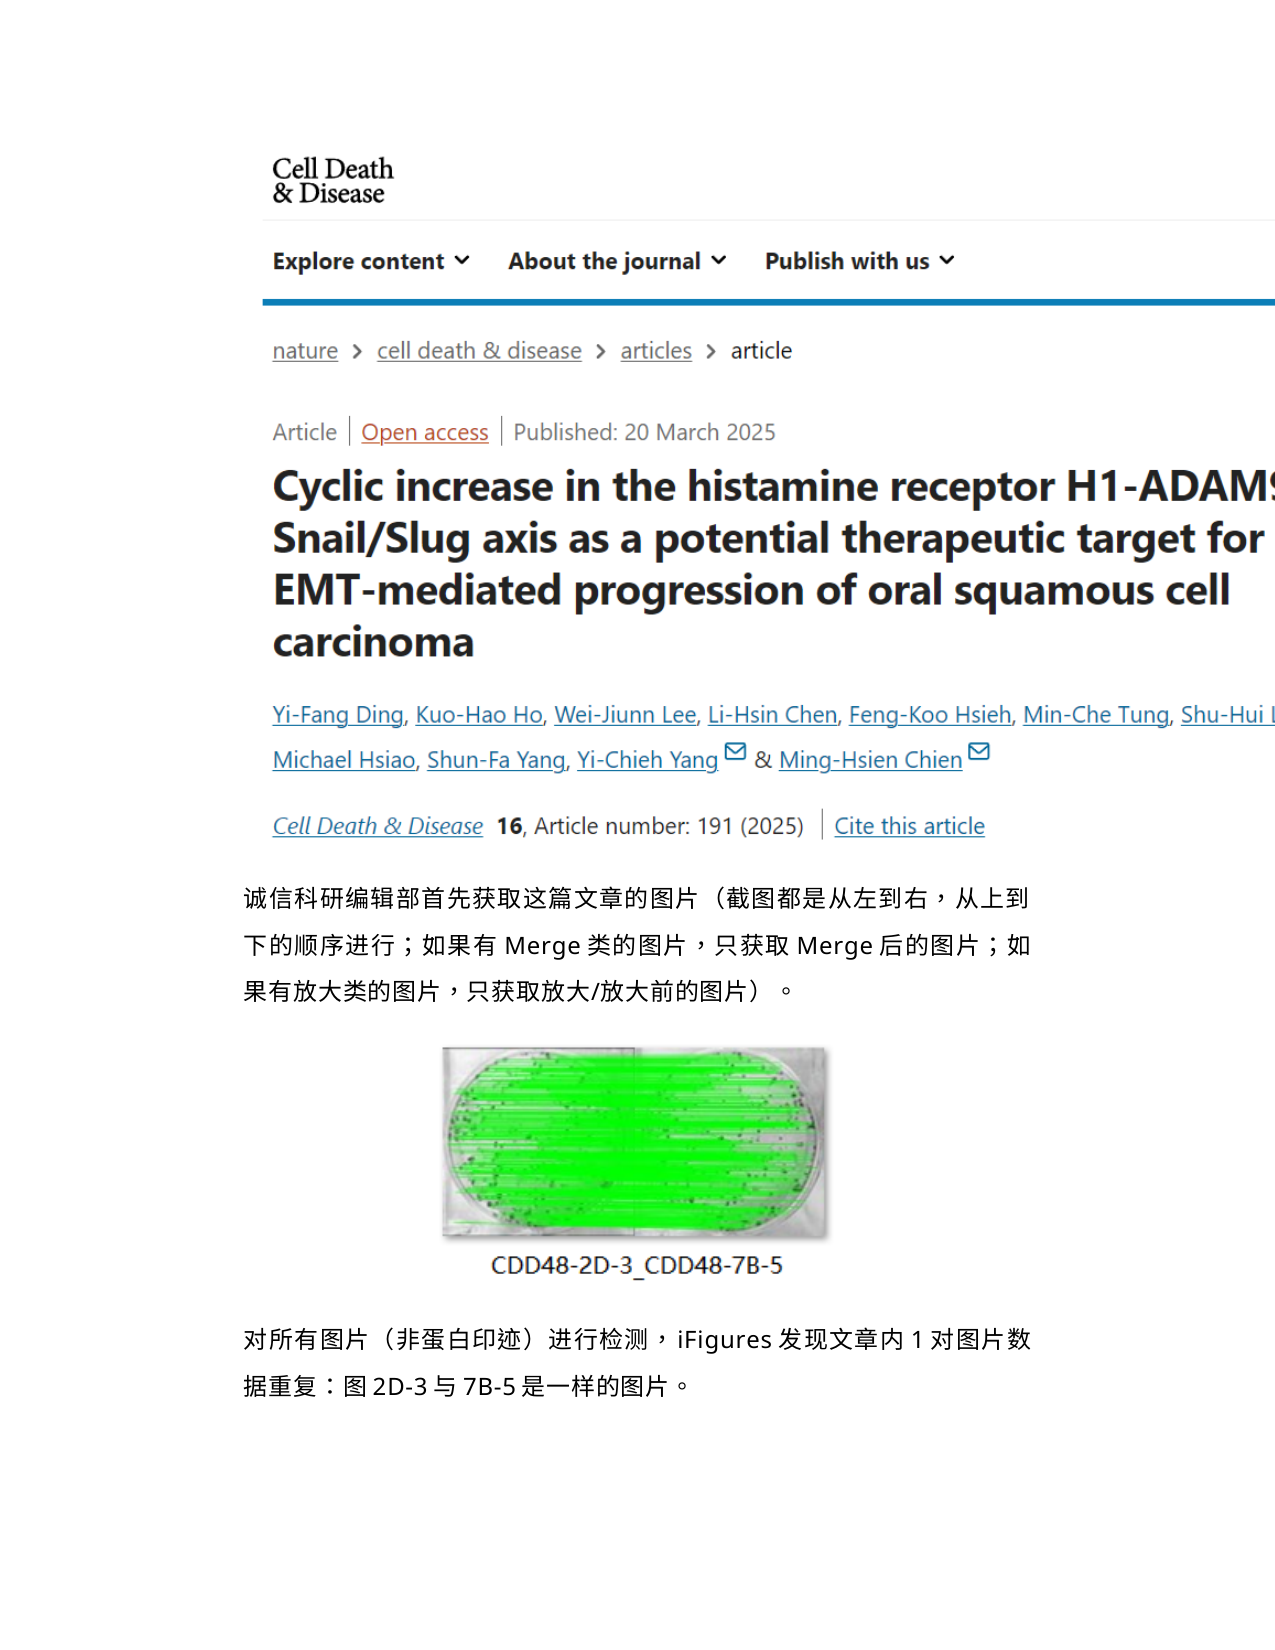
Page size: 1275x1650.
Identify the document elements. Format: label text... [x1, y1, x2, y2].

picture [435, 1032, 840, 1285]
text 对所有图片（非蛋白印迹）进行检测，iFigures发现文章内1对图片数据重复：图2D-3与7B-5是一样的图片。 [244, 1309, 1031, 1402]
text 诚信科研编辑部首先获取这篇文章的图片（截图都是从左到右，从上到下的顺序进行；如果有Merge类的图片，只获取Merge后的图片；如果有放大类的图片，只获取放大/放大前的图片）。 [244, 868, 1031, 1008]
picture [262, 150, 1275, 299]
picture [262, 306, 1275, 844]
